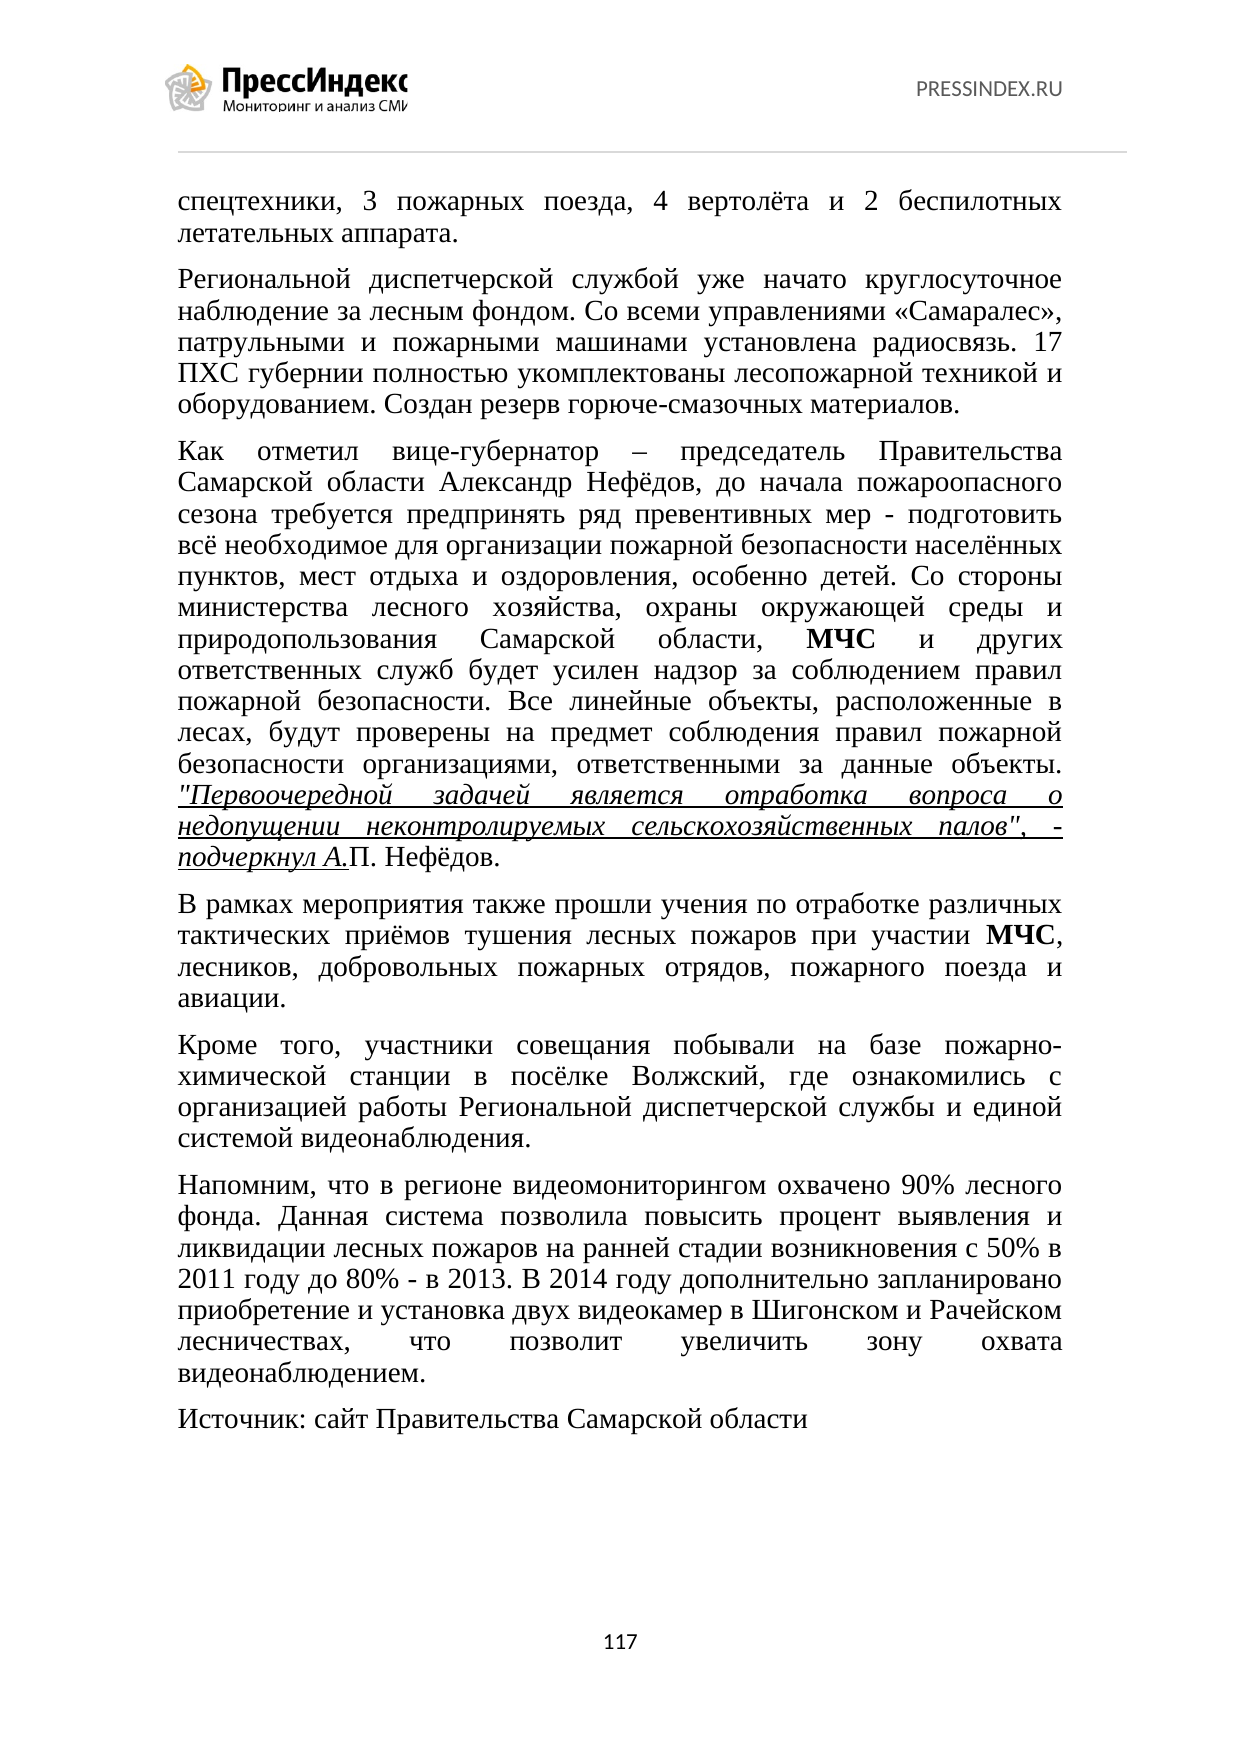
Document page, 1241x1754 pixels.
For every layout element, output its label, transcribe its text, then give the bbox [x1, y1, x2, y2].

text Региональной диспетчерской службой уже начато круглосуточное наблюдение за лесным фондом. Со всеми управлениями «Самаралес», патрульными и пожарными машинами установлена радиосвязь. 17 ПХС губернии полностью укомплектованы лесопожарной техникой и оборудованием. Создан резерв горюче-смазочных материалов. [177, 264, 1063, 420]
text В рамках мероприятия также прошли учения по отработке различных тактических приёмов тушения лесных пожаров при участии МЧС, лесников, добровольных пожарных отрядов, пожарного поезда и авиации. [177, 889, 1063, 1013]
text Кроме того, участники совещания побывали на базе пожарно-химической станции в посёлке Волжский, где ознакомились с организацией работы Региональной диспетчерской службы и единой системой видеонаблюдения. [177, 1029, 1063, 1154]
picture [163, 64, 408, 111]
text Напомним, что в регионе видеомониторингом охвачено 90% лесного фонда. Данная система позволила повысить процент выявления и ликвидации лесных пожаров на ранней стадии возникновения с 50% в 2011 году до 80% - в 2013. В 2014 году дополнительно запланировано приобретение и установка двух видеокамер в Шигонском и Рачейском лесничествах, что позволит увеличить зону охвата видеонаблюдением. [177, 1170, 1063, 1388]
text Как отметил вице-губернатор – председатель Правительства Самарской области Александр Нефёдов, до начала пожароопасного сезона требуется предпринять ряд превентивных мер - подготовить всё необходимое для организации пожарной безопасности населённых пунктов, мест отдыха и оздоровления, особенно детей. Со стороны министерства лесного хозяйства, охраны окружающей среды и природопользования Самарской области, МЧС и других ответственных служб будет усилен надзор за соблюдением правил пожарной безопасности. Все линейные объекты, расположенные в лесах, будут проверены на предмет соблюдения правил пожарной безопасности организациями, ответственными за данные объекты. "Первоочередной задачей является отработка вопроса о недопущении неконтролируемых сельскохозяйственных палов", - подчеркнул А.П. Нефёдов. [177, 436, 1063, 806]
text Источник: сайт Правительства Самарской области [177, 1404, 1063, 1435]
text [177, 186, 1063, 248]
